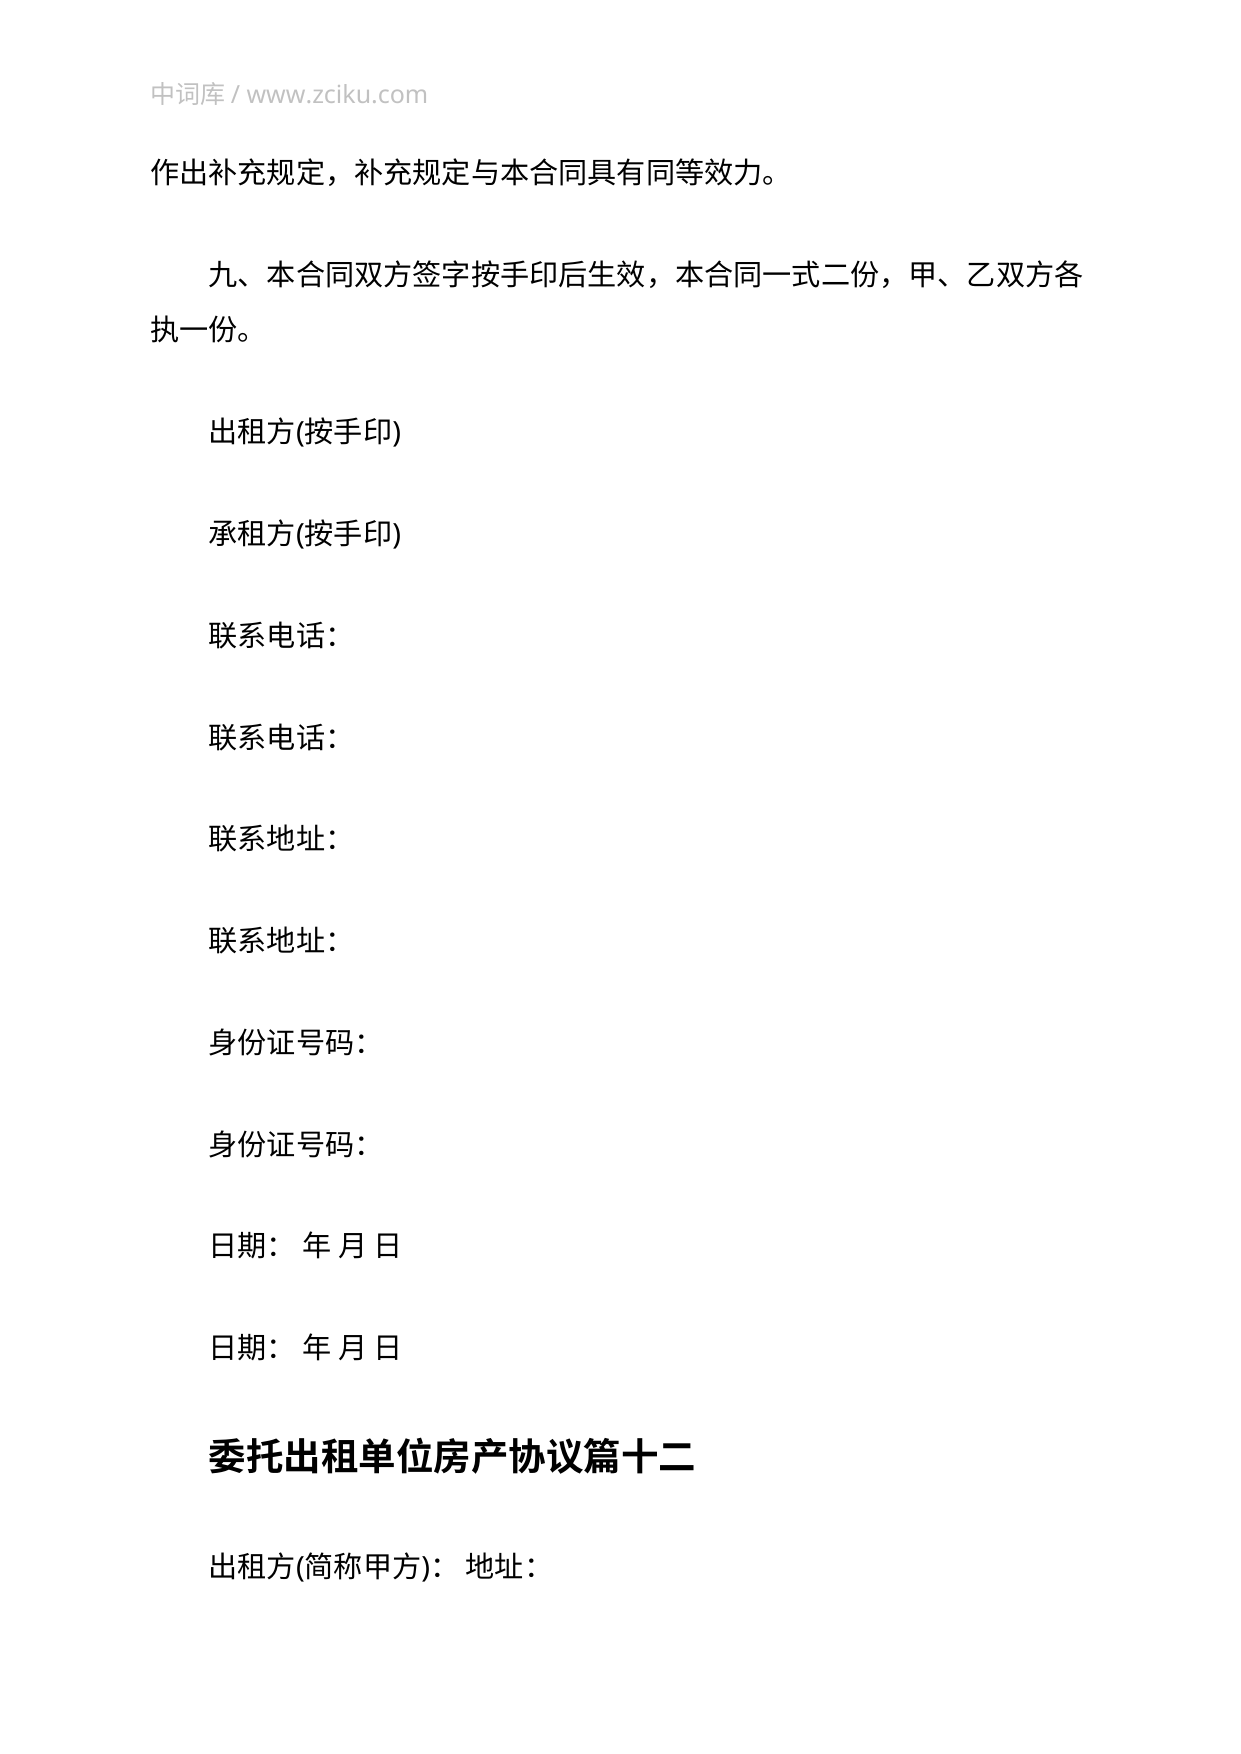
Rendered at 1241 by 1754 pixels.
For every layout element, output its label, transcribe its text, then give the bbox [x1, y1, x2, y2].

text 日期： 年 月 日 [150, 1325, 1090, 1367]
text 承租方(按手印) [150, 510, 1090, 553]
text 身份证号码： [150, 1019, 1090, 1062]
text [150, 150, 1090, 192]
text 出租方(简称甲方)： 地址： [150, 1544, 1090, 1586]
text 联系地址： [150, 918, 1090, 960]
text 身份证号码： [150, 1121, 1090, 1163]
text 联系电话： [150, 714, 1090, 756]
text 联系地址： [150, 816, 1090, 858]
text 委托出租单位房产协议篇十二 [150, 1427, 1090, 1481]
text 出租方(按手印) [150, 408, 1090, 451]
text 联系电话： [150, 612, 1090, 655]
text 九、本合同双方签字按手印后生效，本合同一式二份，甲、乙双方各执一份。 [150, 252, 1090, 349]
text 日期： 年 月 日 [150, 1223, 1090, 1265]
